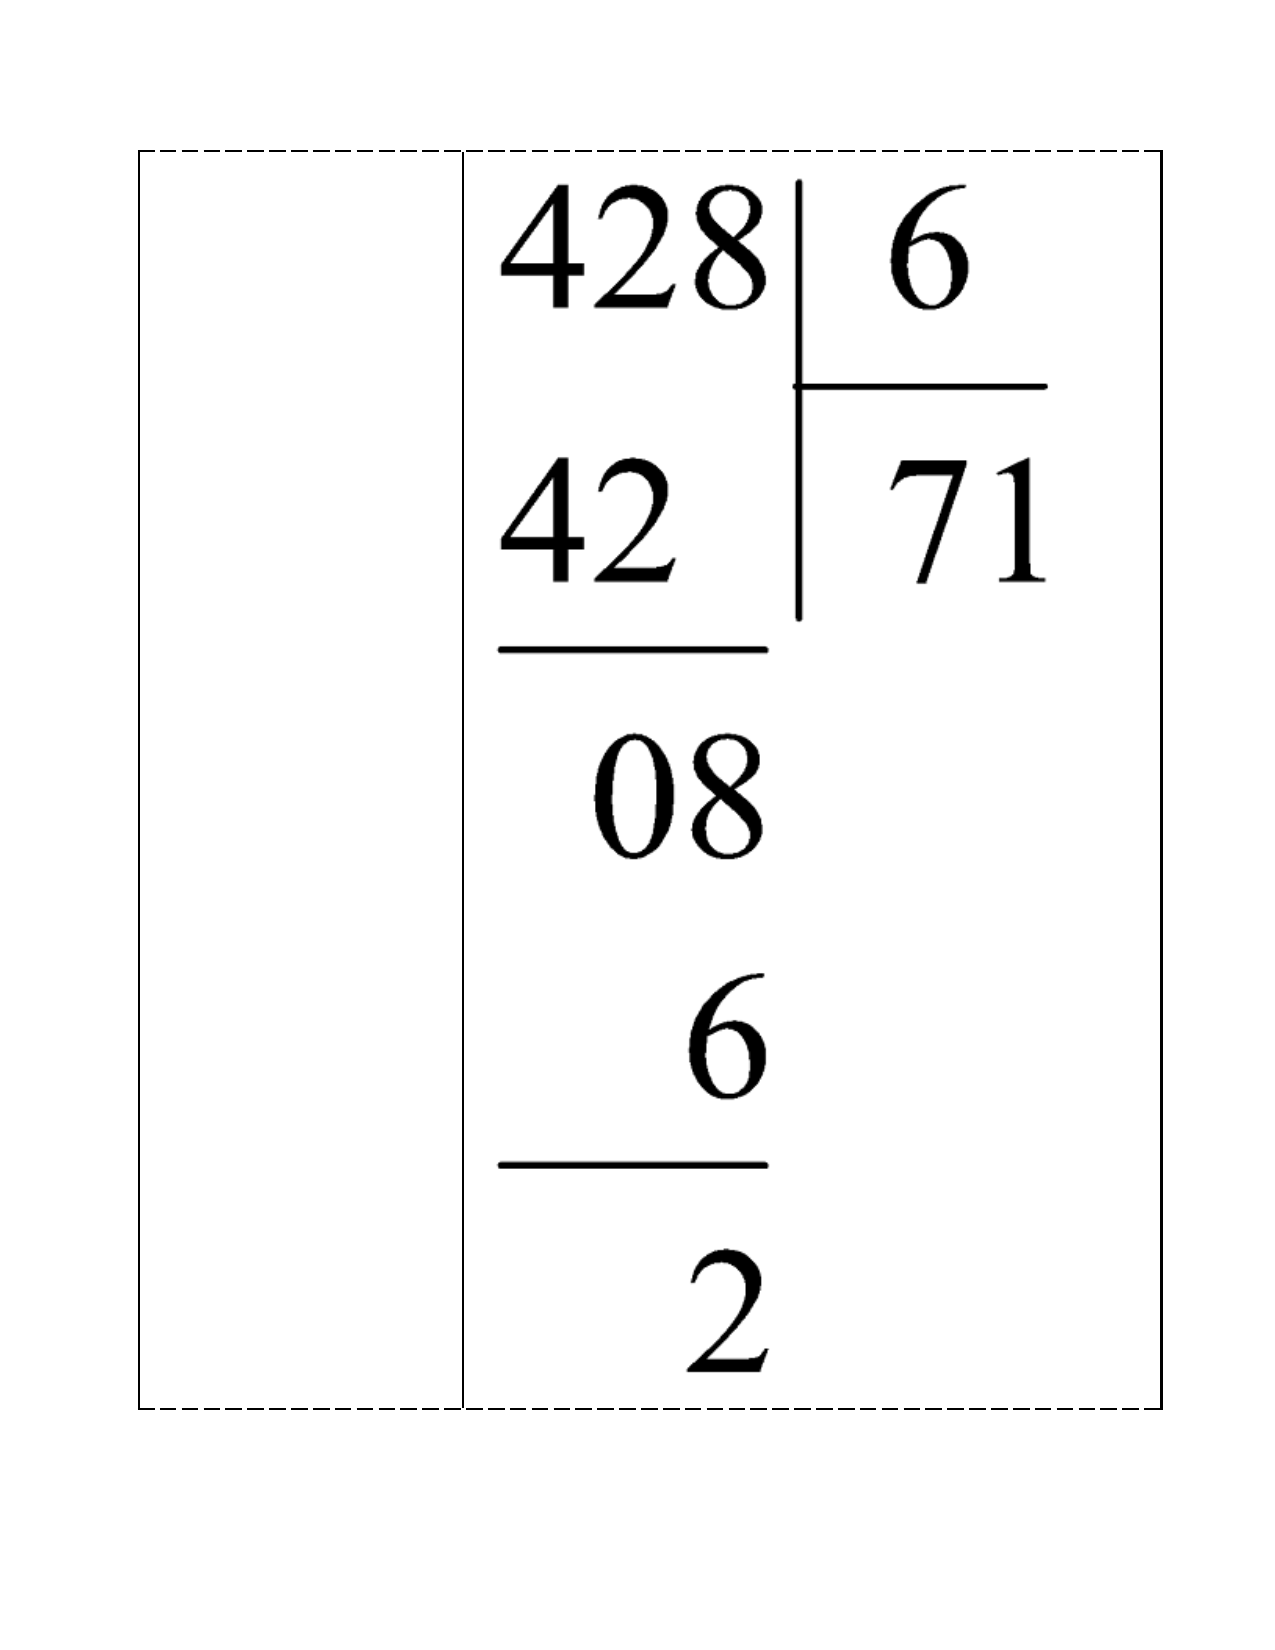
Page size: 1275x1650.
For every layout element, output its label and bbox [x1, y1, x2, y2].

table_cell [463, 150, 1160, 1408]
table_cell [140, 150, 463, 1408]
picture [475, 152, 1084, 1402]
